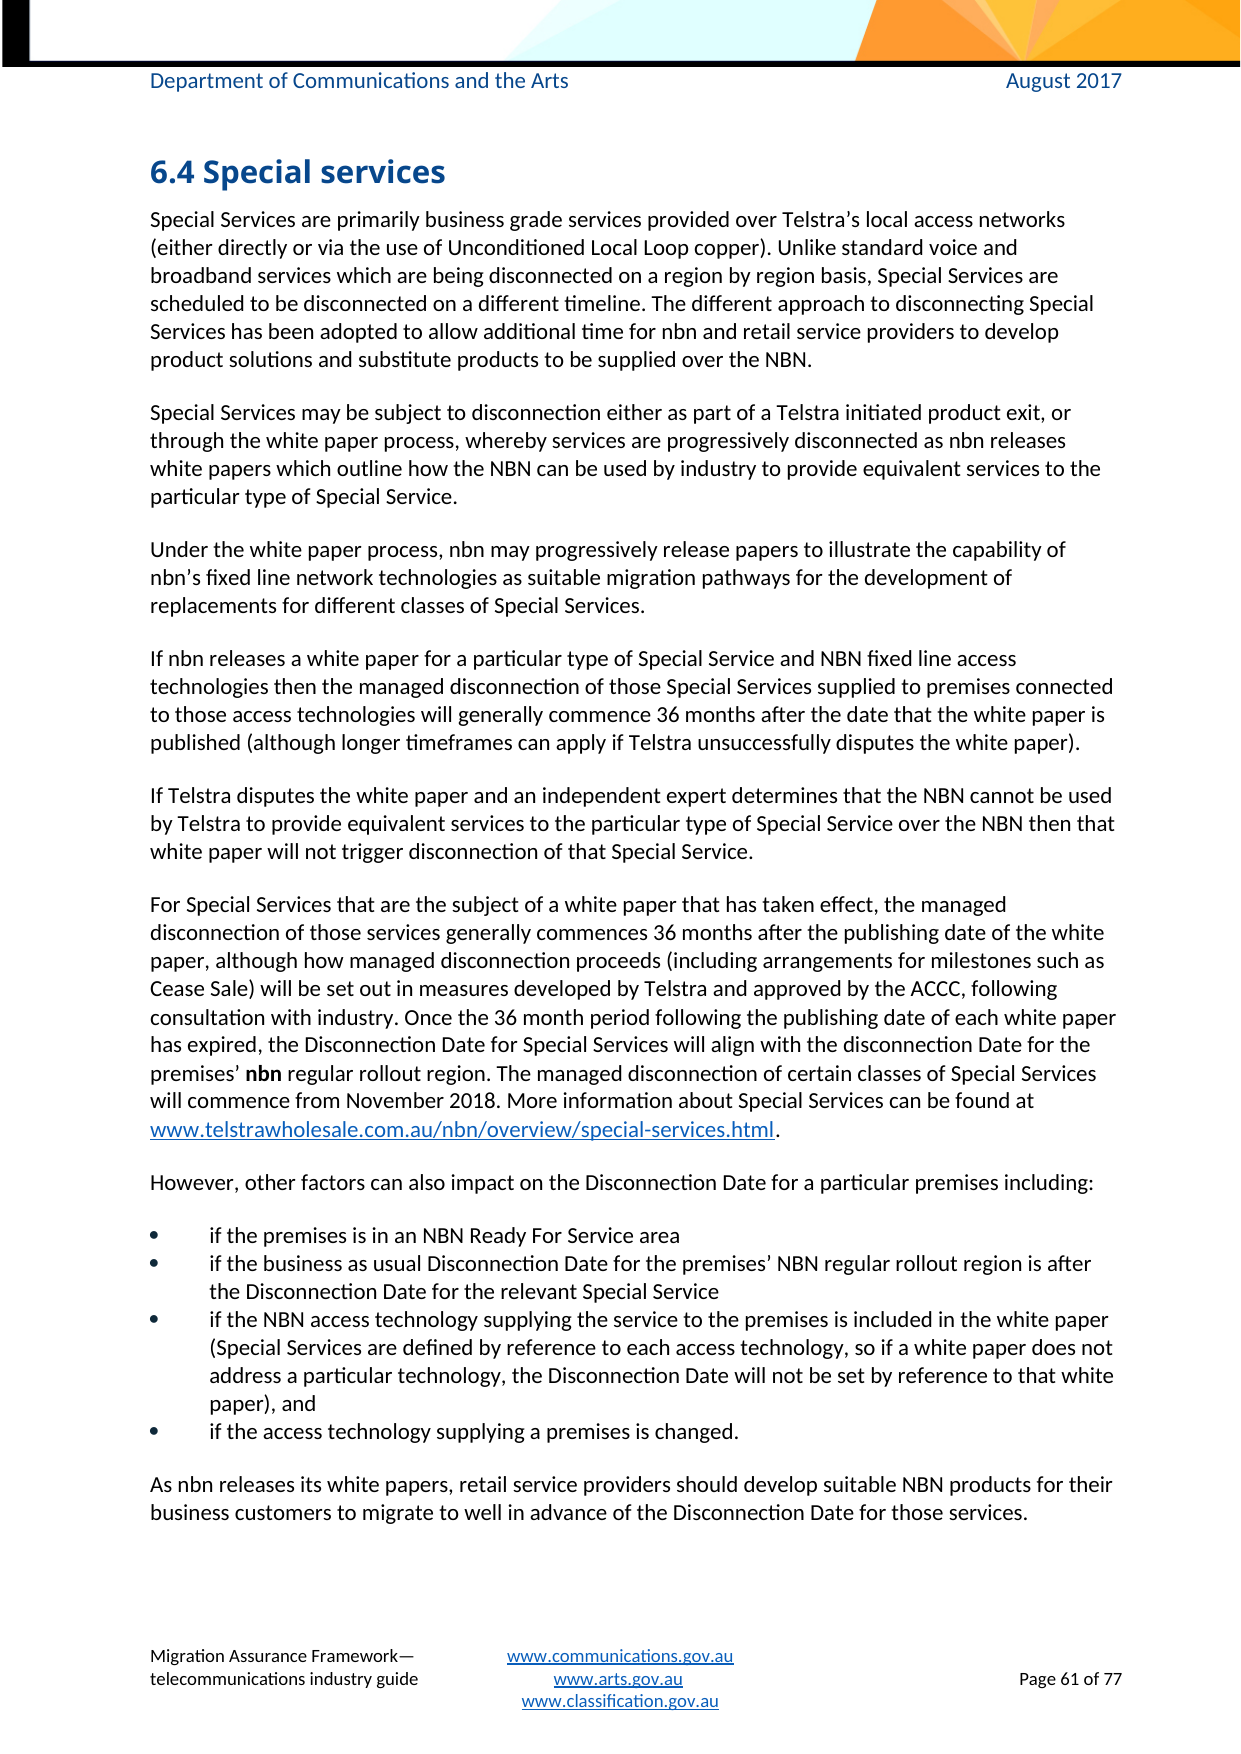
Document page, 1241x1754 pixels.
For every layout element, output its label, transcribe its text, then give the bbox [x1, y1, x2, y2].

text Under the white paper process, nbn may progressively release papers to illustrate the capability of nbn’s fixed line network technologies as suitable migration pathways for the development of replacements for different classes of Special Services. [150, 535, 1122, 619]
text If Telstra disputes the white paper and an independent expert determines that the NBN cannot be used by Telstra to provide equivalent services to the particular type of Special Service over the NBN then that white paper will not trigger disconnection of that Special Service. [150, 781, 1122, 866]
text if the premises is in an NBN Ready For Service area [150, 1221, 1122, 1249]
text However, other factors can also impact on the Disconnection Date for a particular premises including: [150, 1168, 1122, 1196]
text if the business as usual Disconnection Date for the premises’ NBN regular rollout region is after the Disconnection Date for the relevant Special Service [150, 1249, 1122, 1305]
text if the access technology supplying a premises is changed. [150, 1417, 1122, 1445]
text if the NBN access technology supplying the service to the premises is included in the white paper (Special Services are defined by reference to each access technology, so if a white paper does not address a particular technology, the Disconnection Date will not be set by reference to that white paper), and [150, 1305, 1122, 1417]
text Special Services may be subject to disconnection either as part of a Telstra initiated product exit, or through the white paper process, whereby services are progressively disconnected as nbn releases white papers which outline how the NBN can be used by industry to provide equivalent services to the particular type of Special Service. [150, 398, 1122, 510]
subtitle 6.4 Special services [150, 150, 1122, 193]
text For Special Services that are the subject of a white paper that has taken effect, the managed disconnection of those services generally commences 36 months after the publishing date of the white paper, although how managed disconnection proceeds (including arrangements for milestones such as Cease Sale) will be set out in measures developed by Telstra and approved by the ACCC, following consultation with industry. Once the 36 month period following the publishing date of each white paper has expired, the Disconnection Date for Special Services will align with the disconnection Date for the premises’ nbn regular rollout region. The managed disconnection of certain classes of Special Services will commence from November 2018. More information about Special Services can be found at www.telstrawholesale.com.au/nbn/overview/special-services.html. [150, 891, 1122, 1143]
text If nbn releases a white paper for a particular type of Special Service and NBN fixed line access technologies then the managed disconnection of those Special Services supplied to premises connected to those access technologies will generally commence 36 months after the date that the white paper is published (although longer timeframes can apply if Telstra unsuccessfully disputes the white paper). [150, 644, 1122, 756]
text As nbn releases its white papers, retail service providers should develop suitable NBN products for their business customers to migrate to well in advance of the Disconnection Date for those services. [150, 1470, 1122, 1526]
picture [2, 0, 1241, 67]
text Special Services are primarily business grade services provided over Telstra’s local access networks (either directly or via the use of Unconditioned Local Loop copper). Unlike standard voice and broadband services which are being disconnected on a region by region basis, Special Services are scheduled to be disconnected on a different timeline. The different approach to disconnecting Special Services has been adopted to allow additional time for nbn and retail service providers to develop product solutions and substitute products to be supplied over the NBN. [150, 205, 1122, 373]
